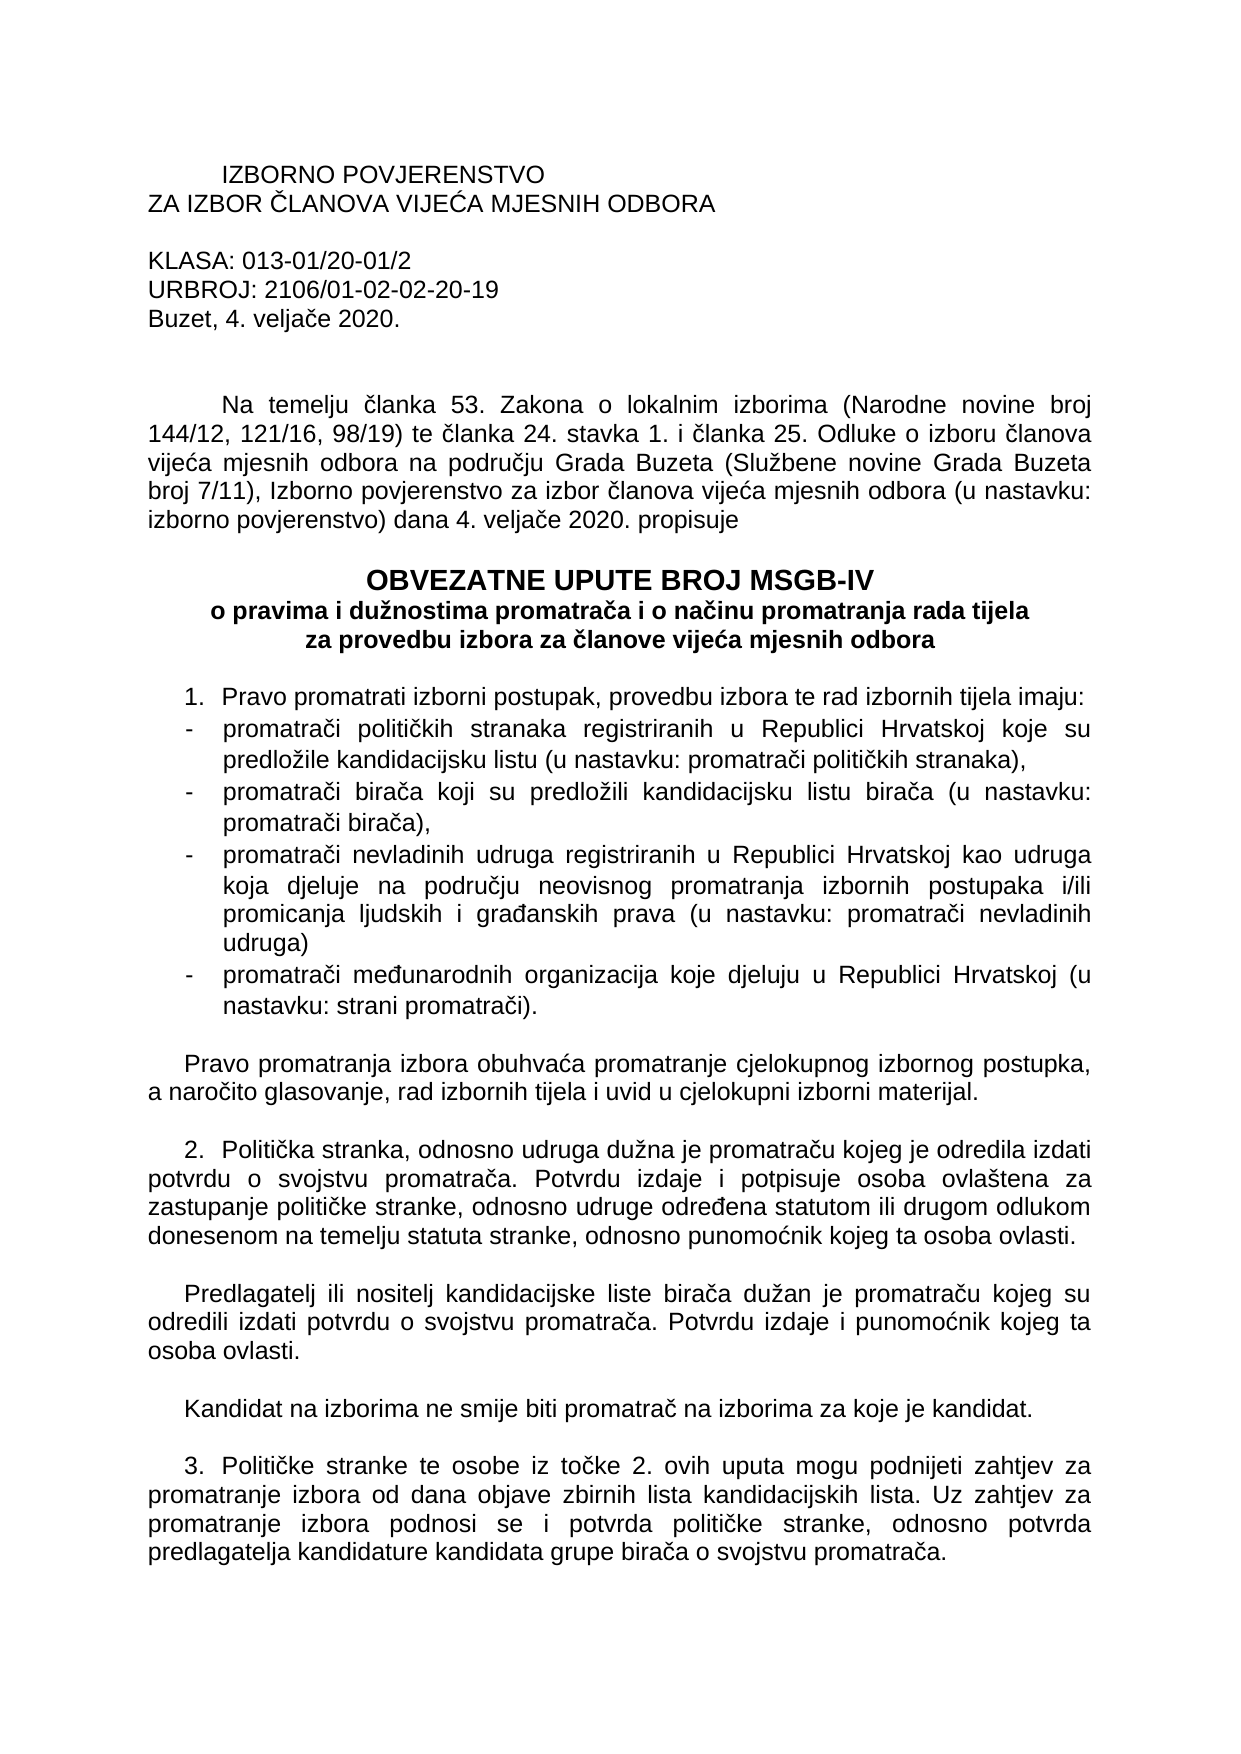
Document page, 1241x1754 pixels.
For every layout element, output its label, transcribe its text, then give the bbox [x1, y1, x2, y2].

text IZBORNO POVJERENSTVO [148, 160, 1093, 189]
list Pravo promatrati izborni postupak, provedbu izbora te rad izbornih tijela imaju: [184, 682, 1093, 711]
text URBROJ: 2106/01-02-02-20-19 [148, 275, 1093, 304]
text Buzet, 4. veljače 2020. [148, 304, 1093, 332]
subtitle OBVEZATNE UPUTE BROJ MSGB-IV [148, 562, 1093, 596]
list promatrači međunarodnih organizacija koje djeluju u Republici Hrvatskoj (u nastavku: strani promatrači). [185, 957, 1093, 1020]
list promatrači birača koji su predložili kandidacijsku listu birača (u nastavku: promatrači birača), [185, 774, 1093, 837]
text ZA IZBOR ČLANOVA VIJEĆA MJESNIH ODBORA [148, 189, 1093, 217]
text Predlagatelj ili nositelj kandidacijske liste birača dužan je promatraču kojeg su odredili izdati potvrdu o svojstvu promatrača. Potvrdu izdaje i punomoćnik kojeg ta osoba ovlasti. [148, 1278, 1093, 1365]
text Pravo promatranja izbora obuhvaća promatranje cjelokupnog izbornog postupka, a naročito glasovanje, rad izbornih tijela i uvid u cjelokupni izborni materijal. [148, 1048, 1093, 1106]
text Na temelju članka 53. Zakona o lokalnim izborima (Narodne novine broj 144/12, 121/16, 98/19) te članka 24. stavka 1. i članka 25. Odluke o izboru članova vijeća mjesnih odbora na području Grada Buzeta (Službene novine Grada Buzeta broj 7/11), Izborno povjerenstvo za izbor članova vijeća mjesnih odbora (u nastavku: izborno povjerenstvo) dana 4. veljače 2020. propisuje [148, 390, 1093, 534]
text KLASA: 013-01/20-01/2 [148, 246, 1093, 275]
list promatrači političkih stranaka registriranih u Republici Hrvatskoj koje su predložile kandidacijsku listu (u nastavku: promatrači političkih stranaka), [185, 711, 1093, 774]
list promatrači nevladinih udruga registriranih u Republici Hrvatskoj kao udruga koja djeluje na području neovisnog promatranja izbornih postupaka i/ili promicanja ljudskih i građanskih prava (u nastavku: promatrači nevladinih udruga) [185, 837, 1093, 957]
list Političke stranke te osobe iz točke 2. ovih uputa mogu podnijeti zahtjev za promatranje izbora od dana objave zbirnih lista kandidacijskih lista. Uz zahtjev za promatranje izbora podnosi se i potvrda političke stranke, odnosno potvrda predlagatelja kandidature kandidata grupe birača o svojstvu promatrača. [148, 1451, 1093, 1566]
text za provedbu izbora za članove vijeća mjesnih odbora [148, 625, 1093, 653]
list Politička stranka, odnosno udruga dužna je promatraču kojeg je odredila izdati potvrdu o svojstvu promatrača. Potvrdu izdaje i potpisuje osoba ovlaštena za zastupanje političke stranke, odnosno udruge određena statutom ili drugom odlukom donesenom na temelju statuta stranke, odnosno punomoćnik kojeg ta osoba ovlasti. [148, 1135, 1093, 1250]
text o pravima i dužnostima promatrača i o načinu promatranja rada tijela [148, 596, 1093, 625]
text Kandidat na izborima ne smije biti promatrač na izborima za koje je kandidat. [148, 1393, 1093, 1422]
